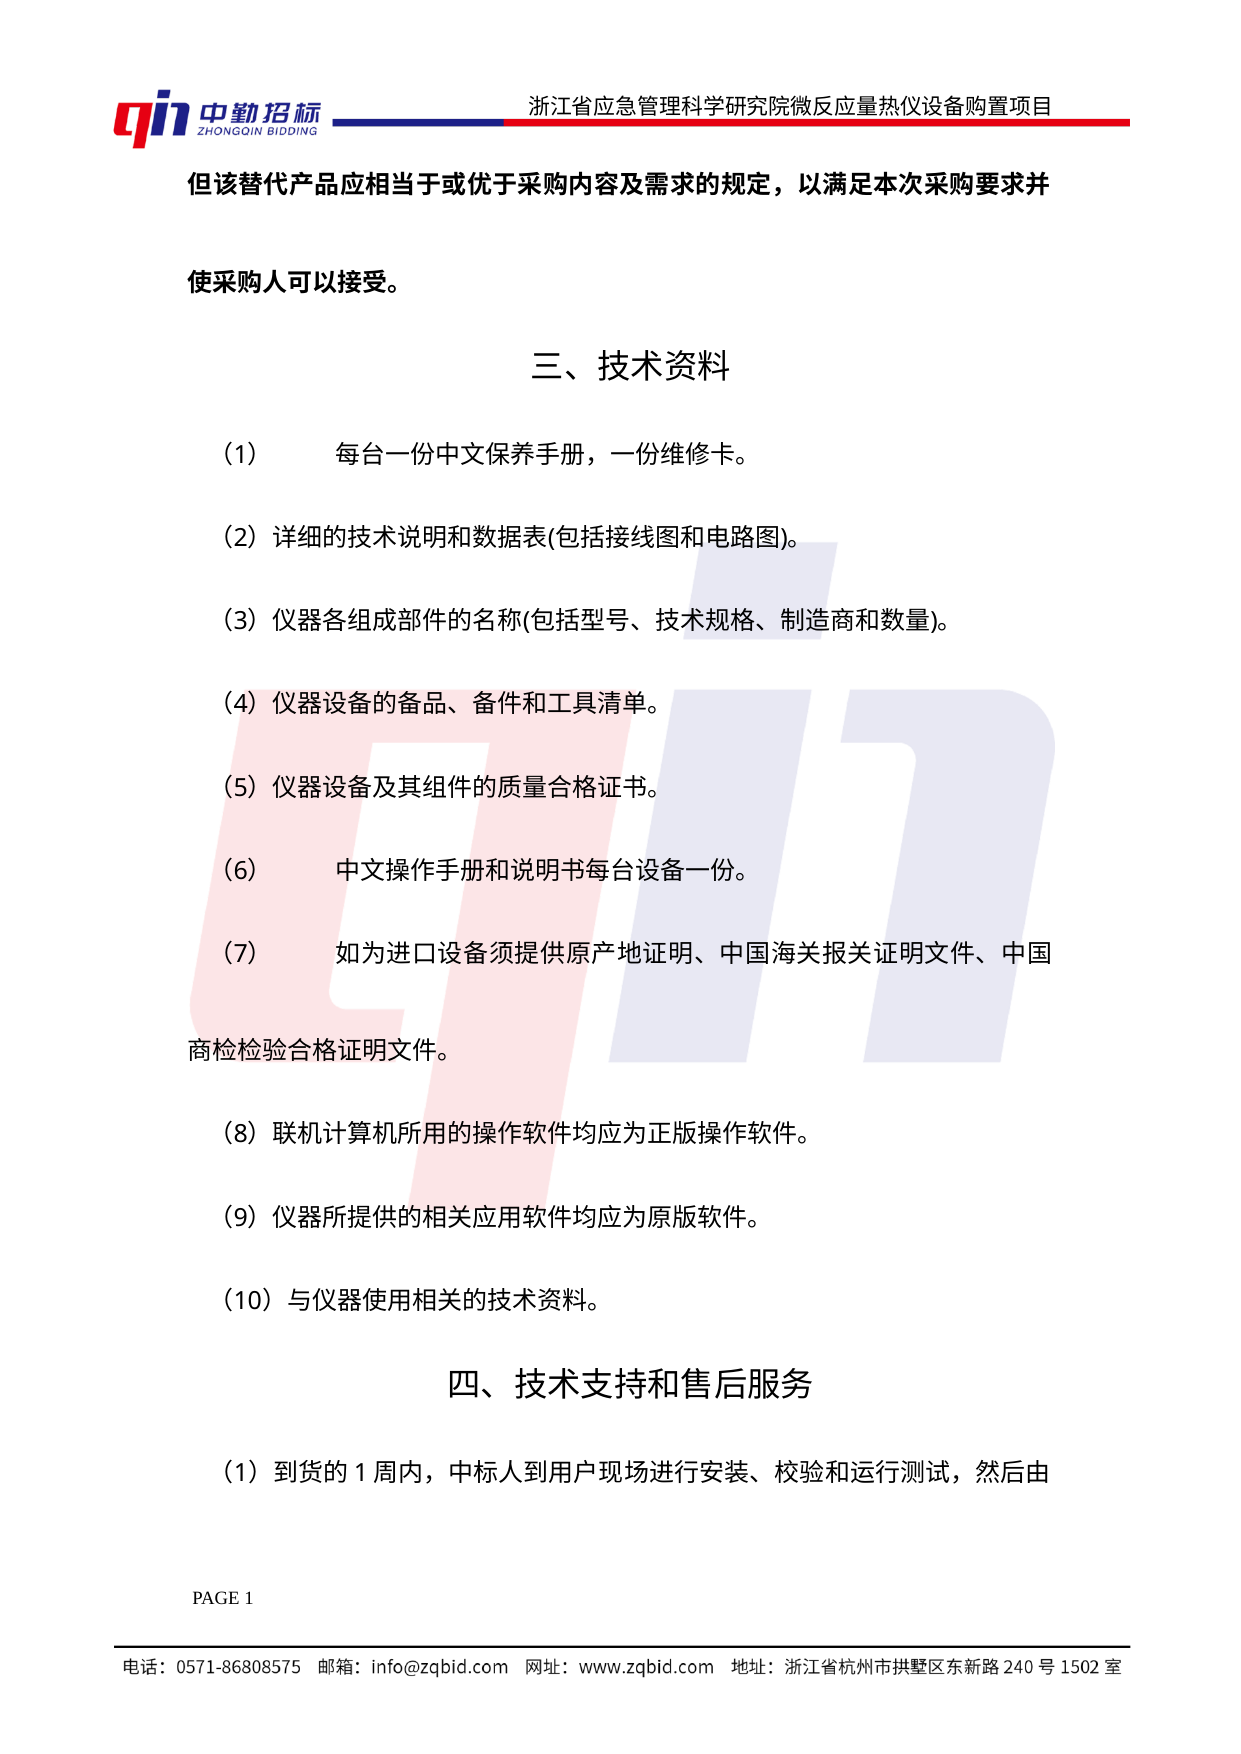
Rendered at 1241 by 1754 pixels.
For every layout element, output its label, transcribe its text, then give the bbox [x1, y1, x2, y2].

text 技术支持和售后服务 [208, 1349, 1053, 1414]
text （6） 中文操作手册和说明书每台设备一份。 [187, 836, 1053, 901]
text 技术资料 [208, 331, 1053, 396]
text （1） 每台一份中文保养手册，一份维修卡。 [187, 420, 1053, 485]
text （9）仪器所提供的相关应用软件均应为原版软件。 [187, 1183, 1053, 1248]
text （3）仪器各组成部件的名称(包括型号、技术规格、制造商和数量)。 [187, 586, 1053, 651]
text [187, 1438, 1053, 1503]
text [187, 151, 1053, 313]
text （8）联机计算机所用的操作软件均应为正版操作软件。 [187, 1099, 1053, 1164]
picture [1, 0, 1241, 1753]
text （7） 如为进口设备须提供原产地证明、中国海关报关证明文件、中国商检检验合格证明文件。 [187, 919, 1053, 1081]
text （5）仪器设备及其组件的质量合格证书。 [187, 753, 1053, 818]
text （4）仪器设备的备品、备件和工具清单。 [187, 669, 1053, 734]
text （10）与仪器使用相关的技术资料。 [187, 1266, 1053, 1331]
text （2）详细的技术说明和数据表(包括接线图和电路图)。 [187, 503, 1053, 568]
